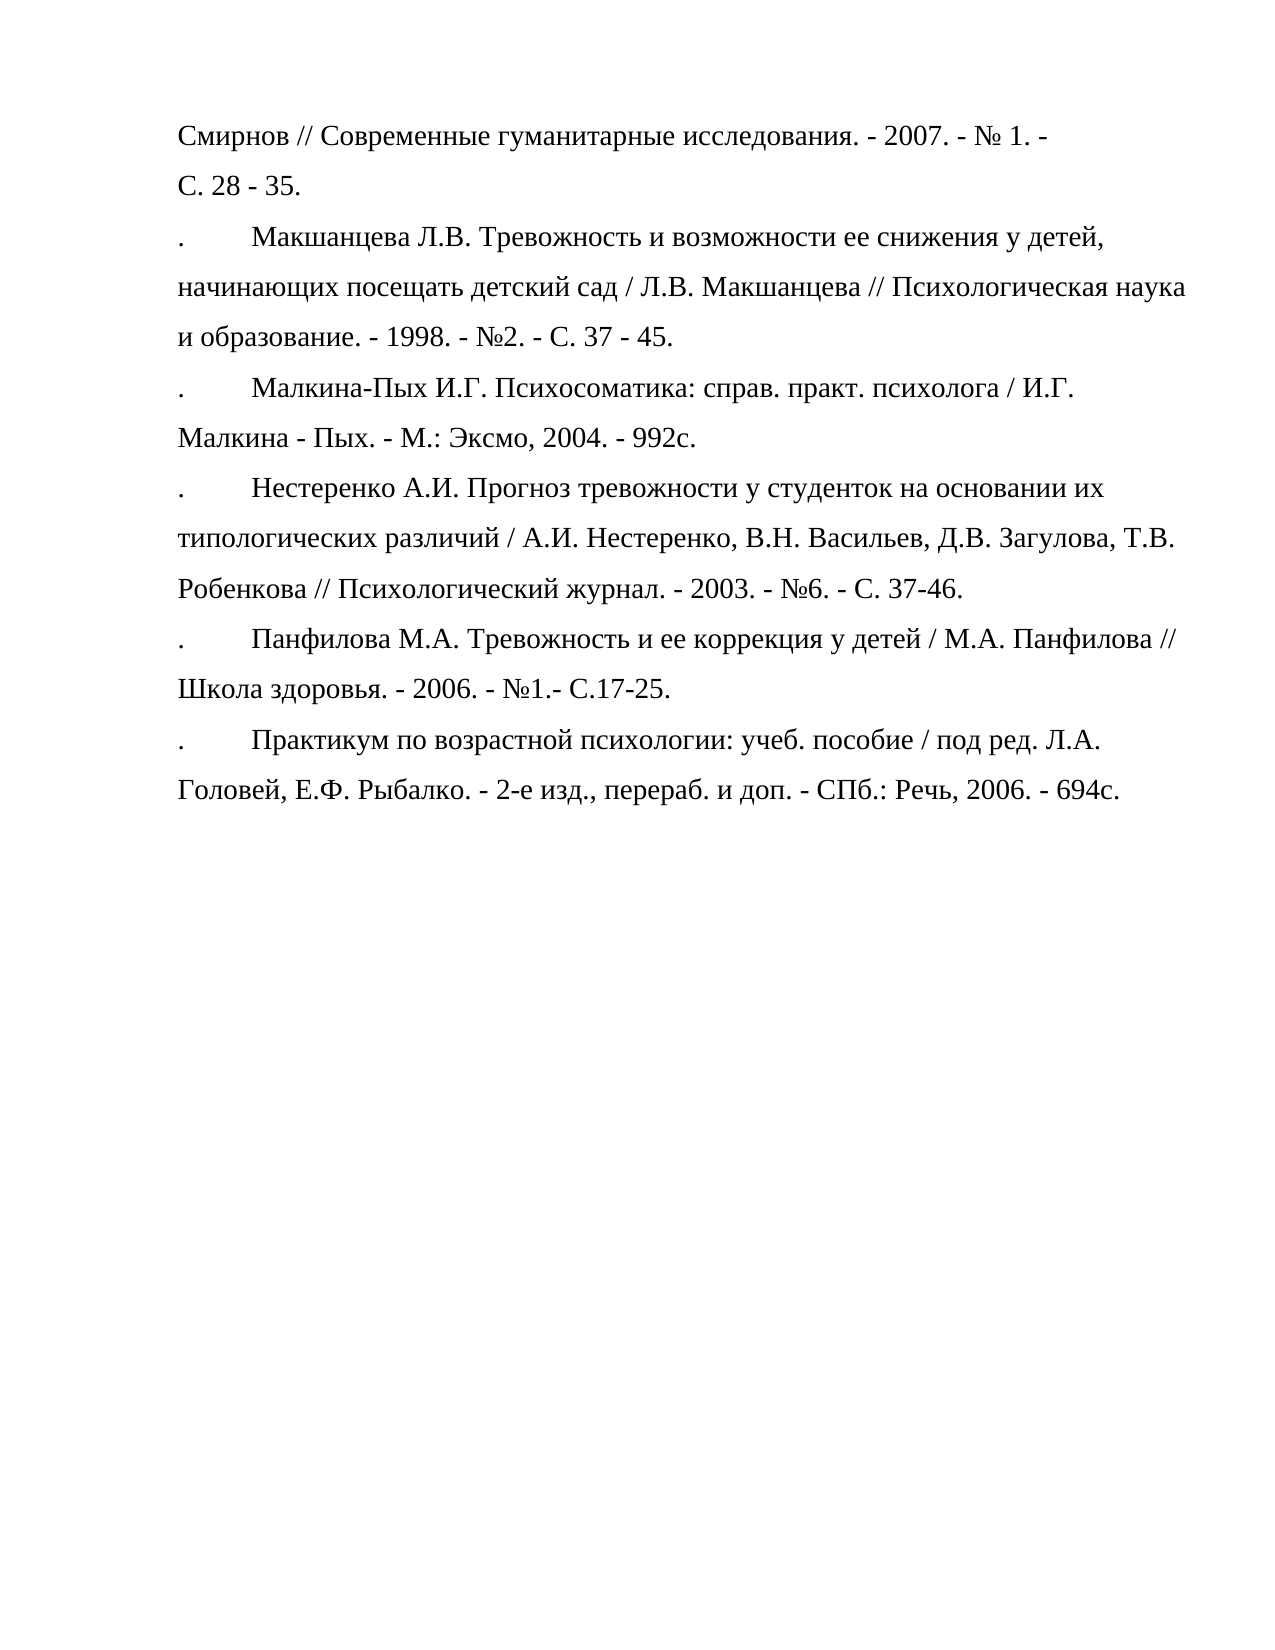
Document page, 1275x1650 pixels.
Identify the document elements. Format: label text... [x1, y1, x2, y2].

text . Нестеренко А.И. Прогноз тревожности у студенток на основании их типологических различий / А.И. Нестеренко, В.Н. Васильев, Д.В. Загулова, Т.В. Робенкова // Психологический журнал. - 2003. - №6. - С. 37-46. [177, 470, 1186, 604]
text . Практикум по возрастной психологии: учеб. пособие / под ред. Л.А. Головей, Е.Ф. Рыбалко. - 2-е изд., перераб. и доп. - СПб.: Речь, 2006. - 694с. [177, 722, 1186, 806]
text С. 28 - 35. [177, 168, 1186, 202]
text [177, 118, 1186, 152]
text . Макшанцева Л.В. Тревожность и возможности ее снижения у детей, начинающих посещать детский сад / Л.В. Макшанцева // Психологическая наука и образование. - 1998. - №2. - С. 37 - 45. [177, 219, 1186, 353]
text . Панфилова М.А. Тревожность и ее коррекция у детей / М.А. Панфилова // Школа здоровья. - 2006. - №1.- С.17-25. [177, 621, 1186, 705]
text . Малкина-Пых И.Г. Психосоматика: справ. практ. психолога / И.Г. Малкина - Пых. - М.: Эксмо, 2004. - 992с. [177, 370, 1186, 453]
